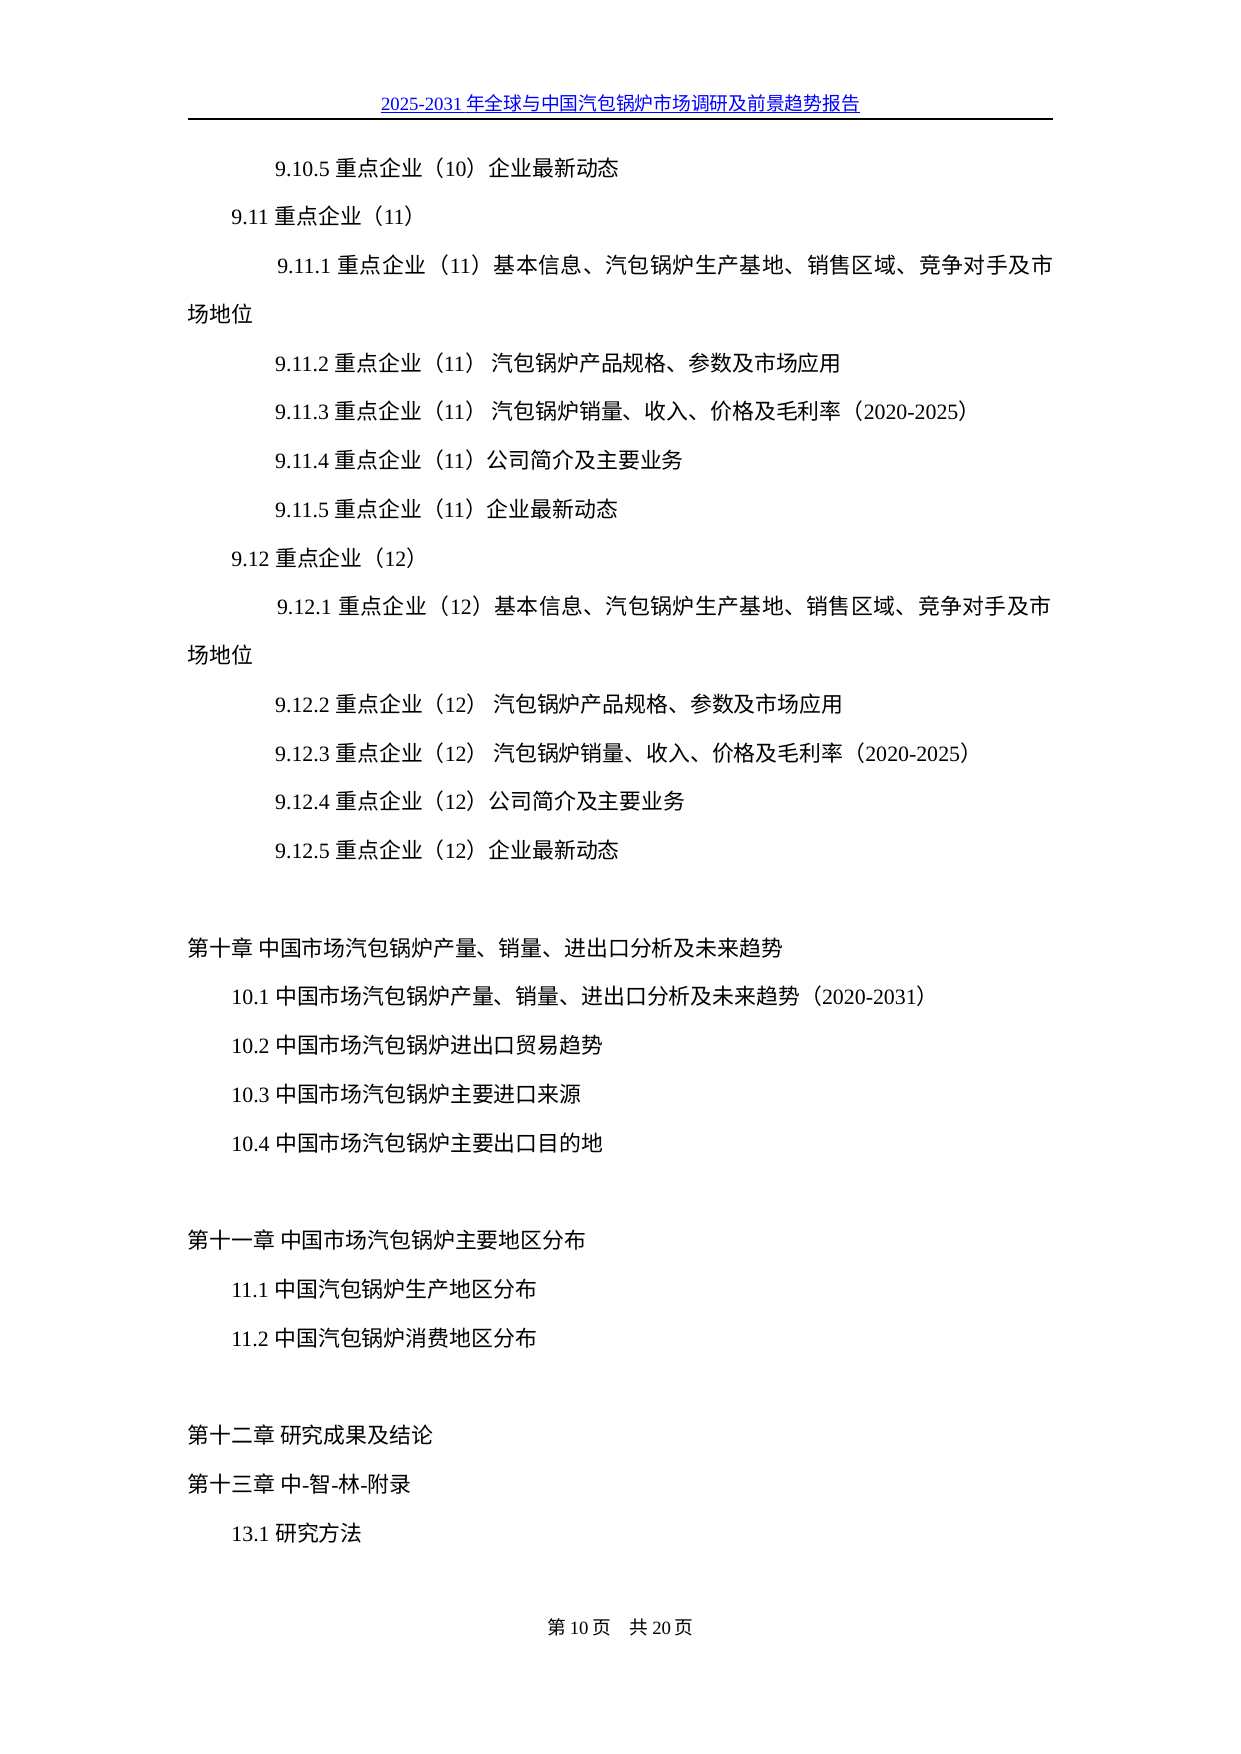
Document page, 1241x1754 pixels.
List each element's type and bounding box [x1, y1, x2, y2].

text [187, 150, 1053, 1548]
